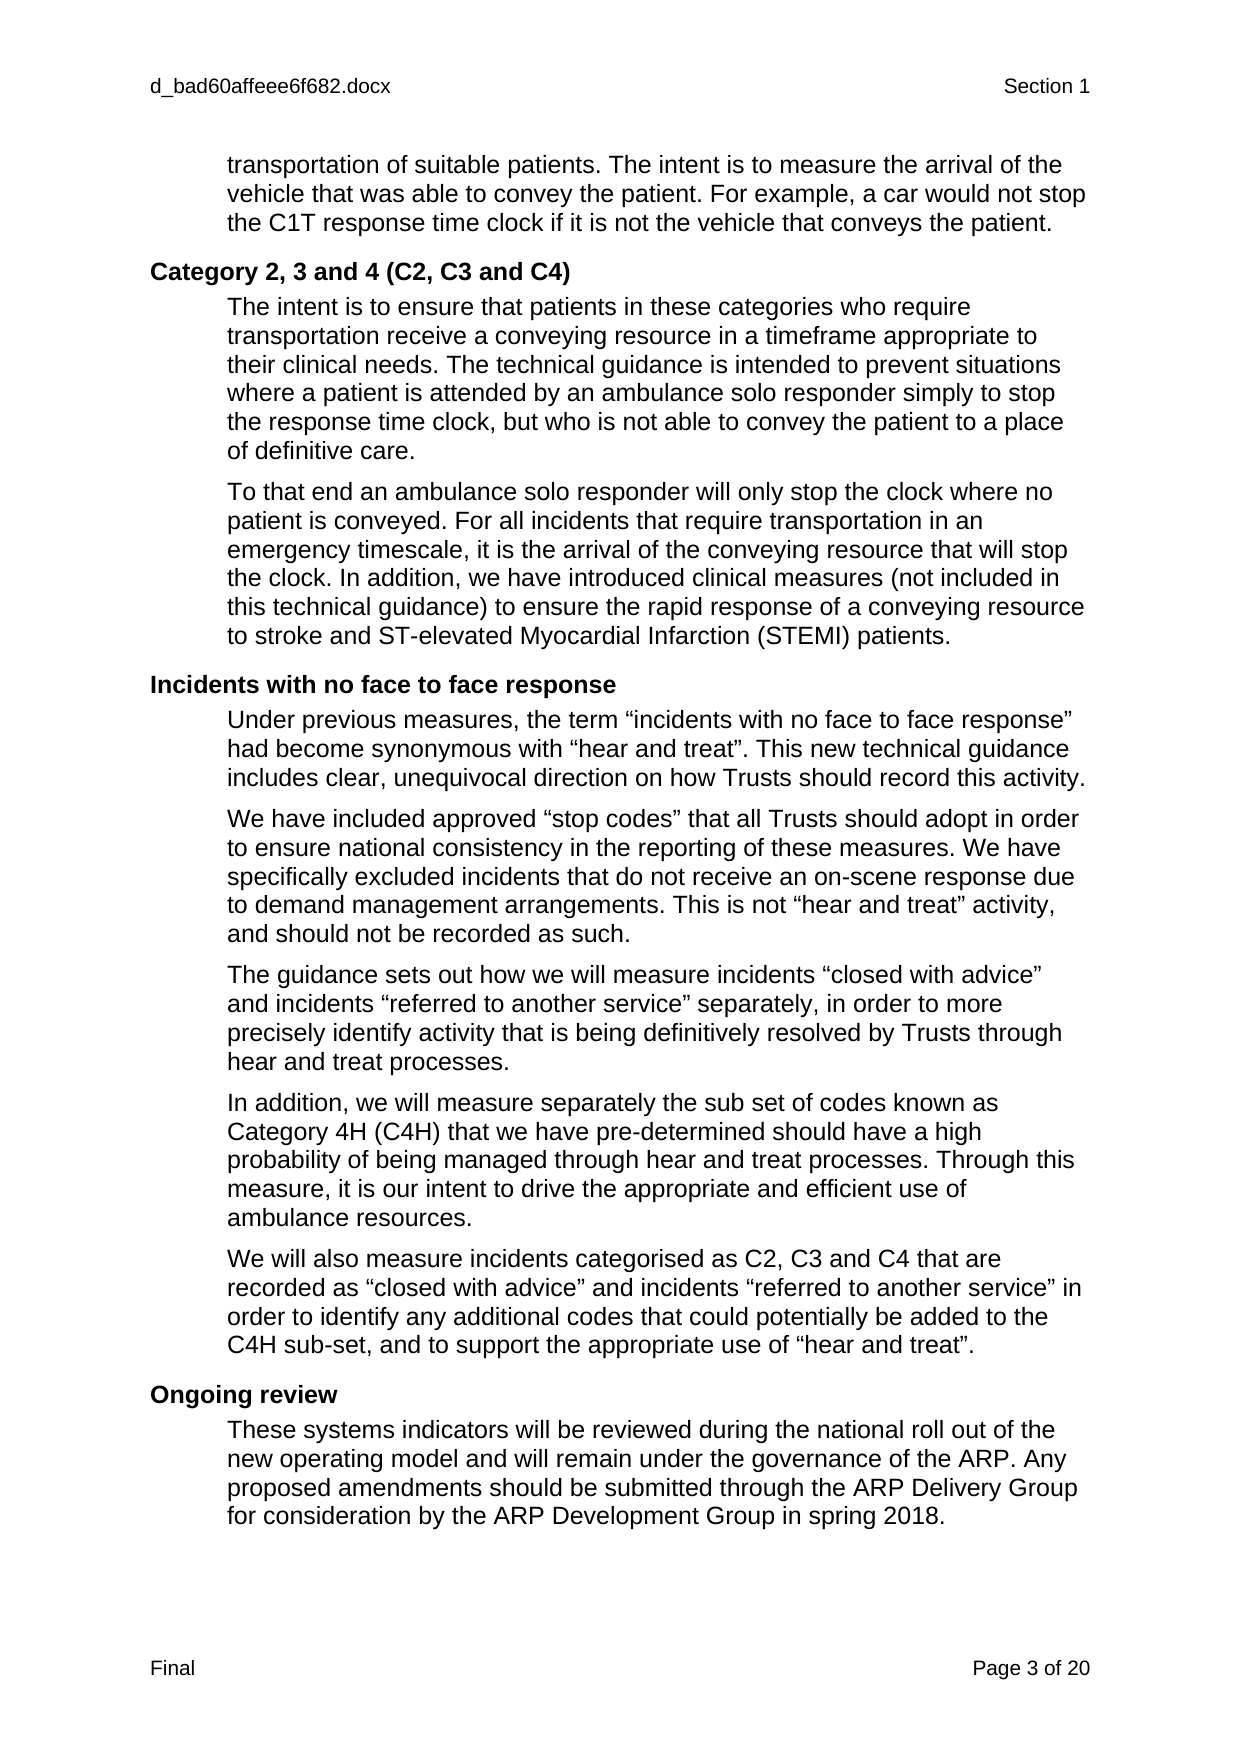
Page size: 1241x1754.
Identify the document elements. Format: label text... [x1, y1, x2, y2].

text These systems indicators will be reviewed during the national roll out of the new operating model and will remain under the governance of the ARP. Any proposed amendments should be submitted through the ARP Delivery Group for consideration by the ARP Development Group in spring 2018. [227, 1415, 1090, 1530]
text We have included approved “stop codes” that all Trusts should adopt in order to ensure national consistency in the reporting of these measures. We have specifically excluded incidents that do not receive an on-scene response due to demand management arrangements. This is not “hear and treat” activity, and should not be recorded as such. [227, 804, 1090, 948]
subtitle Ongoing review [150, 1380, 1090, 1409]
text To that end an ambulance solo responder will only stop the clock where no patient is conveyed. For all incidents that require transportation in an emergency timescale, it is the arrival of the conveying resource that will stop the clock. In addition, we have introduced clinical measures (not included in this technical guidance) to ensure the rapid response of a conveying resource to stroke and ST-elevated Myocardial Infarction (STEMI) patients. [227, 477, 1090, 649]
text In addition, we will measure separately the sub set of codes known as Category 4H (C4H) that we have pre-determined should have a high probability of being managed through hear and treat processes. Through this measure, it is our intent to drive the appropriate and efficient use of ambulance resources. [227, 1088, 1090, 1232]
text The intent is to ensure that patients in these categories who require transportation receive a conveying resource in a timeframe appropriate to their clinical needs. The technical guidance is intended to prevent situations where a patient is attended by an ambulance solo responder simply to stop the response time clock, but who is not able to convey the patient to a place of definitive care. [227, 292, 1090, 464]
subtitle Category 2, 3 and 4 (C2, C3 and C4) [150, 257, 1090, 286]
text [227, 150, 1090, 236]
text We will also measure incidents categorised as C2, C3 and C4 that are recorded as “closed with advice” and incidents “referred to another service” in order to identify any additional codes that could potentially be added to the C4H sub-set, and to support the appropriate use of “hear and treat”. [227, 1244, 1090, 1359]
text The guidance sets out how we will measure incidents “closed with advice” and incidents “referred to another service” separately, in order to more precisely identify activity that is being definitively resolved by Trusts through hear and treat processes. [227, 960, 1090, 1075]
text Under previous measures, the term “incidents with no face to face response” had become synonymous with “hear and treat”. This new technical guidance includes clear, unequivocal direction on how Trusts should record this activity. [227, 705, 1090, 792]
subtitle Incidents with no face to face response [150, 670, 1090, 699]
